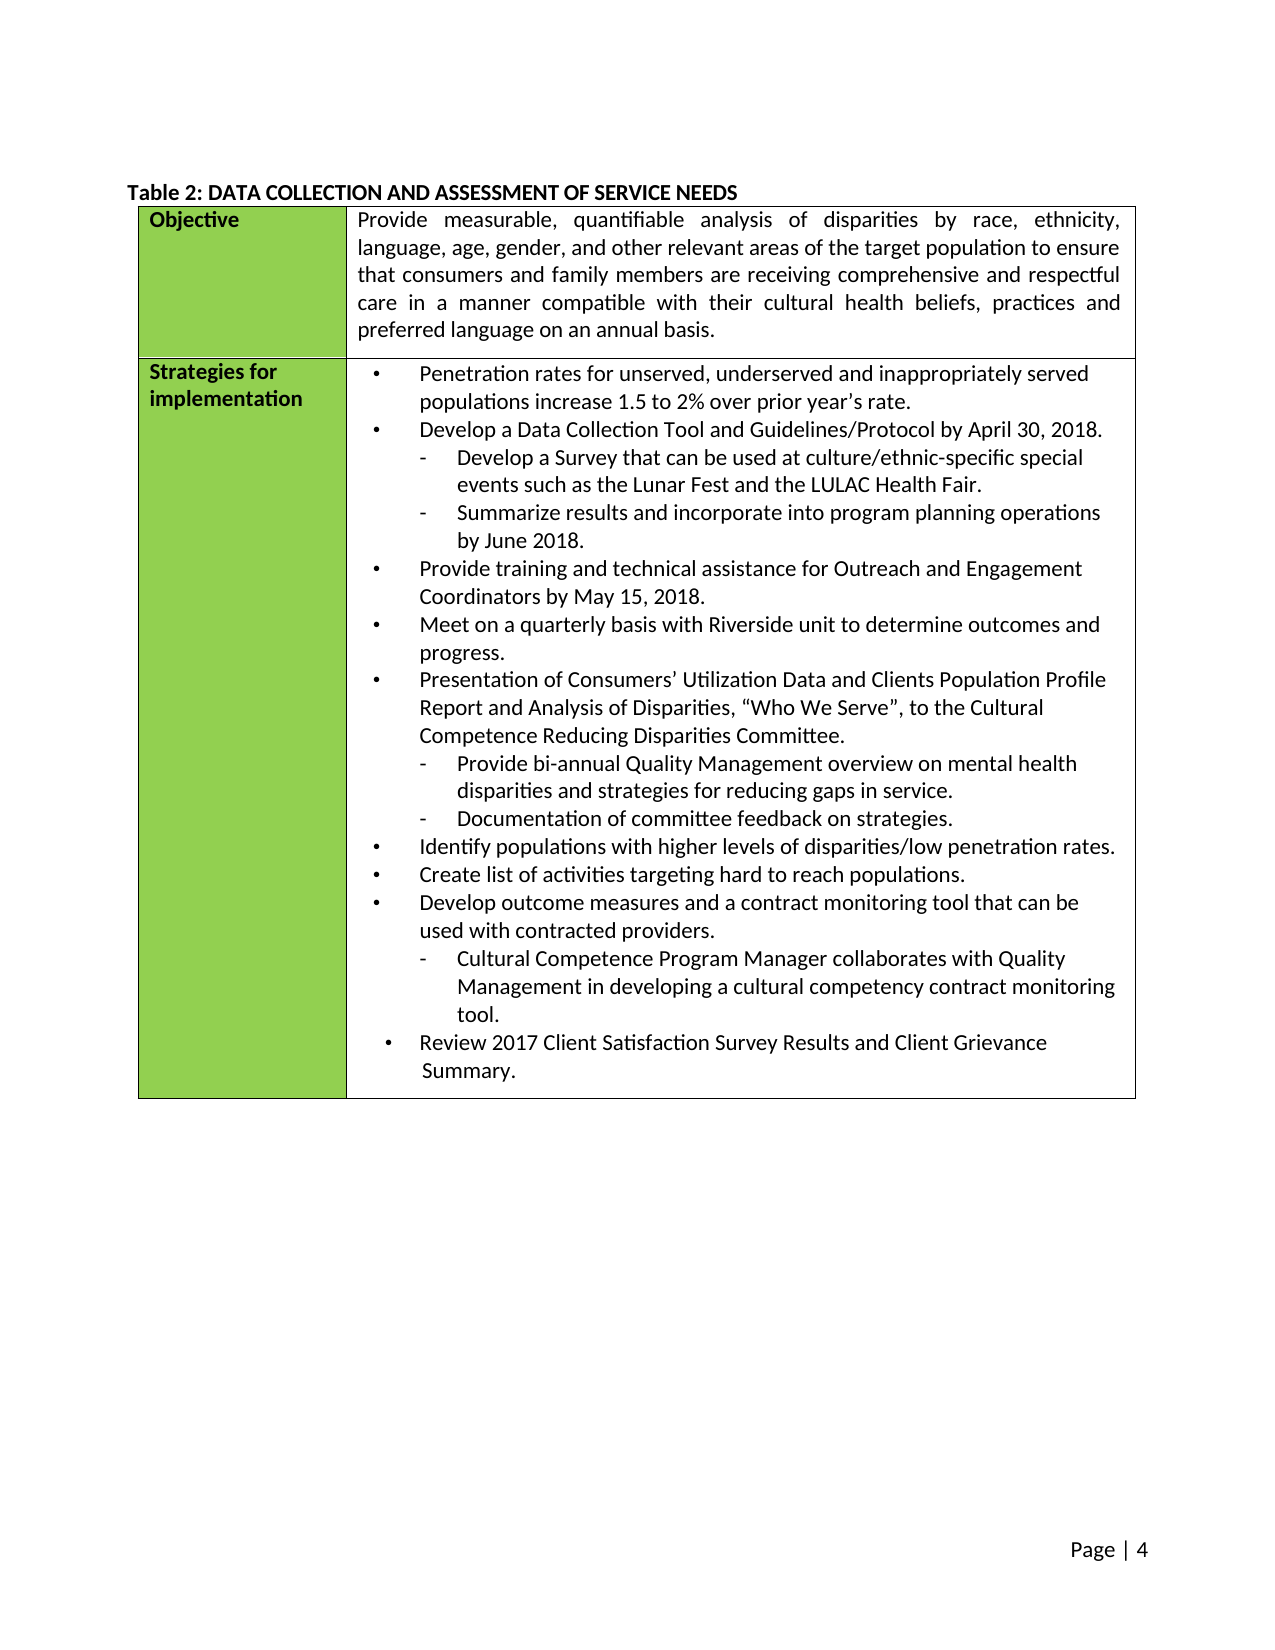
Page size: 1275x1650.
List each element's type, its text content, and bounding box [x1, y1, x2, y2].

table_cell Penetration rates for unserved, underserved and inappropriately served populations increase 1.5 to 2% over prior year’s rate. Develop a Data Collection Tool and Guidelines/Protocol by April 30, 2018. Develop a Survey that can be used at culture/ethnic-specific special events such as the Lunar Fest and the LULAC Health Fair. Summarize results and incorporate into program planning operations by June 2018. Provide training and technical assistance for Outreach and Engagement Coordinators by May 15, 2018. Meet on a quarterly basis with Riverside unit to determine outcomes and progress. Presentation of Consumers’ Utilization Data and Clients Population Profile Report and Analysis of Disparities, “Who We Serve”, to the Cultural Competence Reducing Disparities Committee. Provide bi-annual Quality Management overview on mental health disparities and strategies for reducing gaps in service. Documentation of committee feedback on strategies. Identify populations with higher levels of disparities/low penetration rates. Create list of activities targeting hard to reach populations. Develop outcome measures and a contract monitoring tool that can be used with contracted providers. Cultural Competence Program Manager collaborates with Quality Management in developing a cultural competency contract monitoring tool. Review 2017 Client Satisfaction Survey Results and Client Grievance Summary. [347, 359, 1135, 1098]
table_header Objective [139, 207, 346, 357]
table_header Provide measurable, quantifiable analysis of disparities by race, ethnicity, language, age, gender, and other relevant areas of the target population to ensure that consumers and family members are receiving comprehensive and respectful care in a manner compatible with their cultural health beliefs, practices and preferred language on an annual basis. [347, 207, 1135, 357]
table_cell Strategies for implementation [139, 359, 346, 1098]
text Table 2: DATA COLLECTION AND ASSESSMENT OF SERVICE NEEDS [127, 178, 1106, 206]
